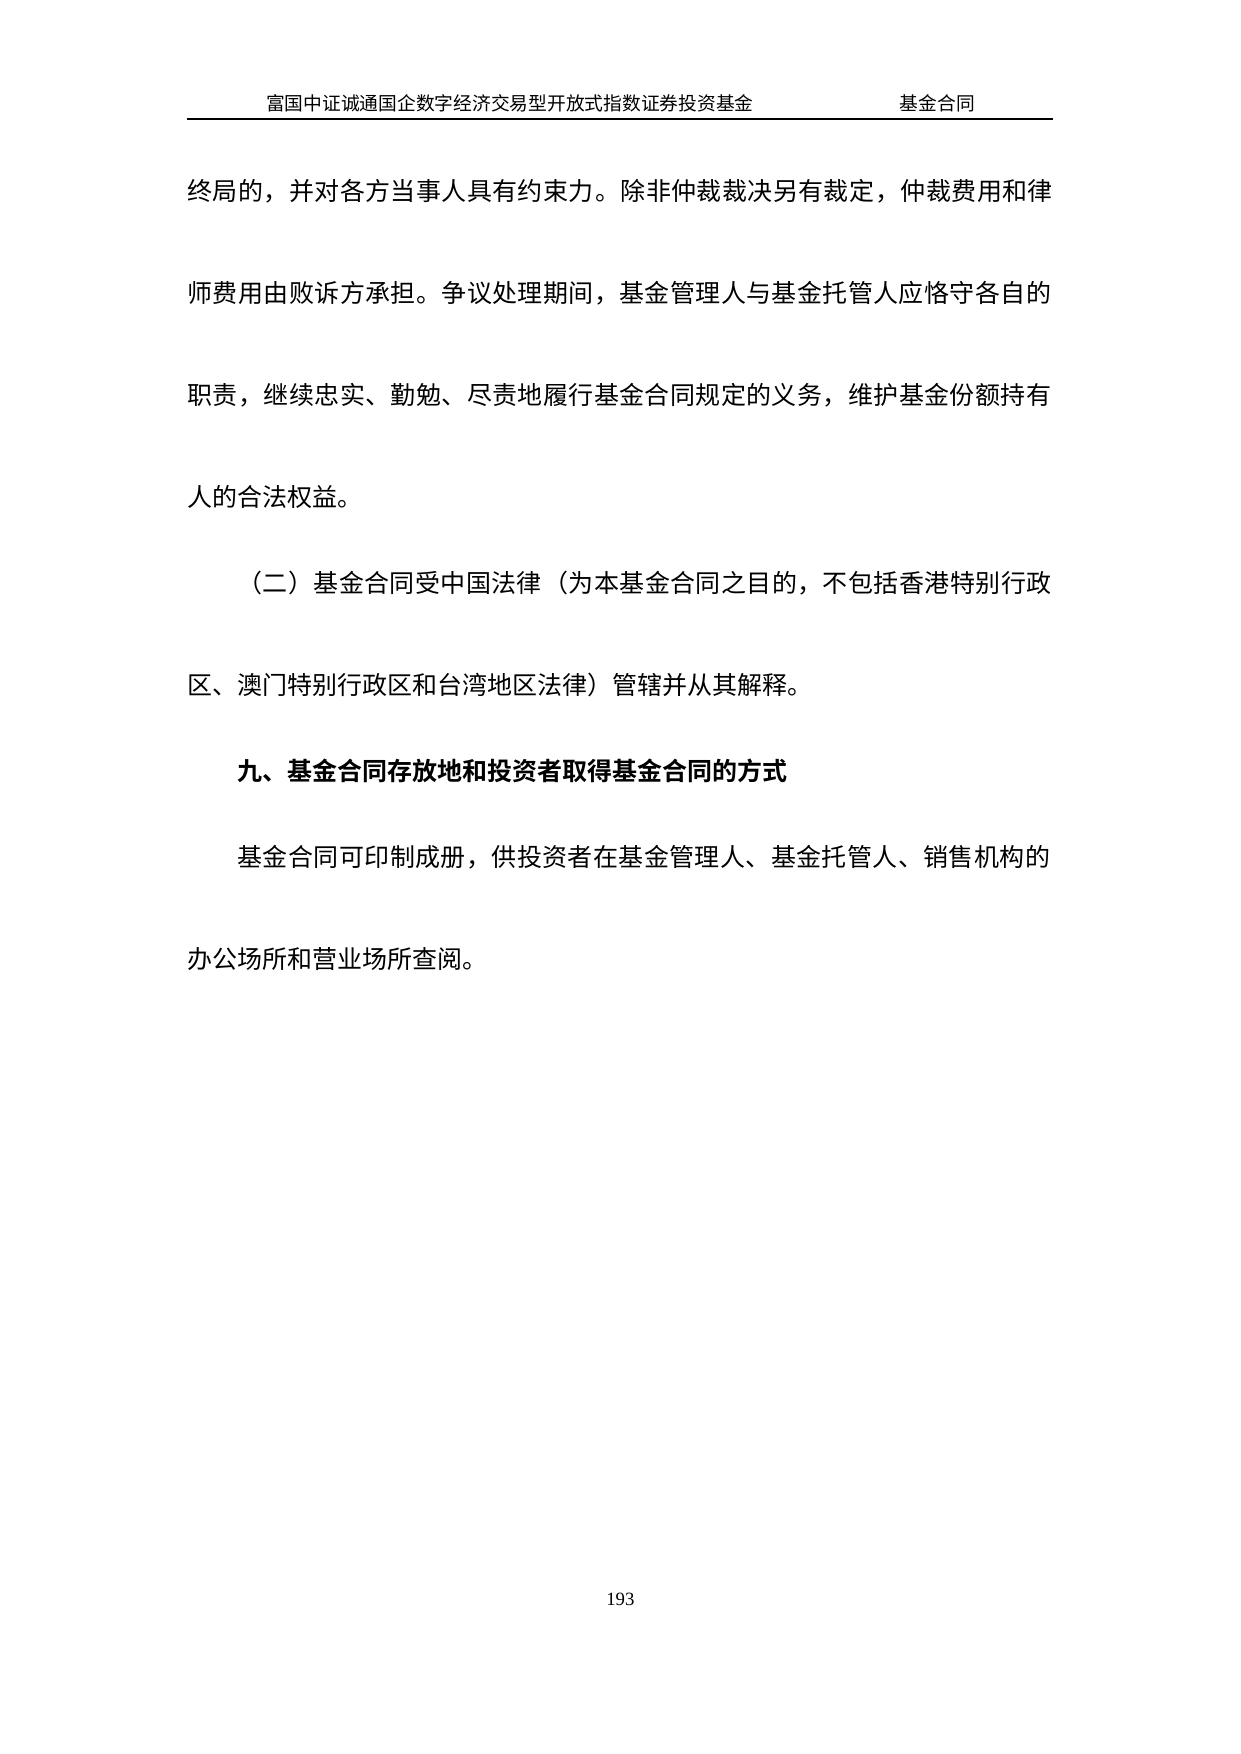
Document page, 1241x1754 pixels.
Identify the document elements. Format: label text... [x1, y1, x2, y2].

text （二）基金合同受中国法律（为本基金合同之目的，不包括香港特别行政区、澳门特别行政区和台湾地区法律）管辖并从其解释。 [187, 547, 1053, 717]
text 基金合同可印制成册，供投资者在基金管理人、基金托管人、销售机构的办公场所和营业场所查阅。 [187, 821, 1053, 991]
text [187, 156, 1053, 529]
text 九、基金合同存放地和投资者取得基金合同的方式 [187, 735, 1053, 803]
